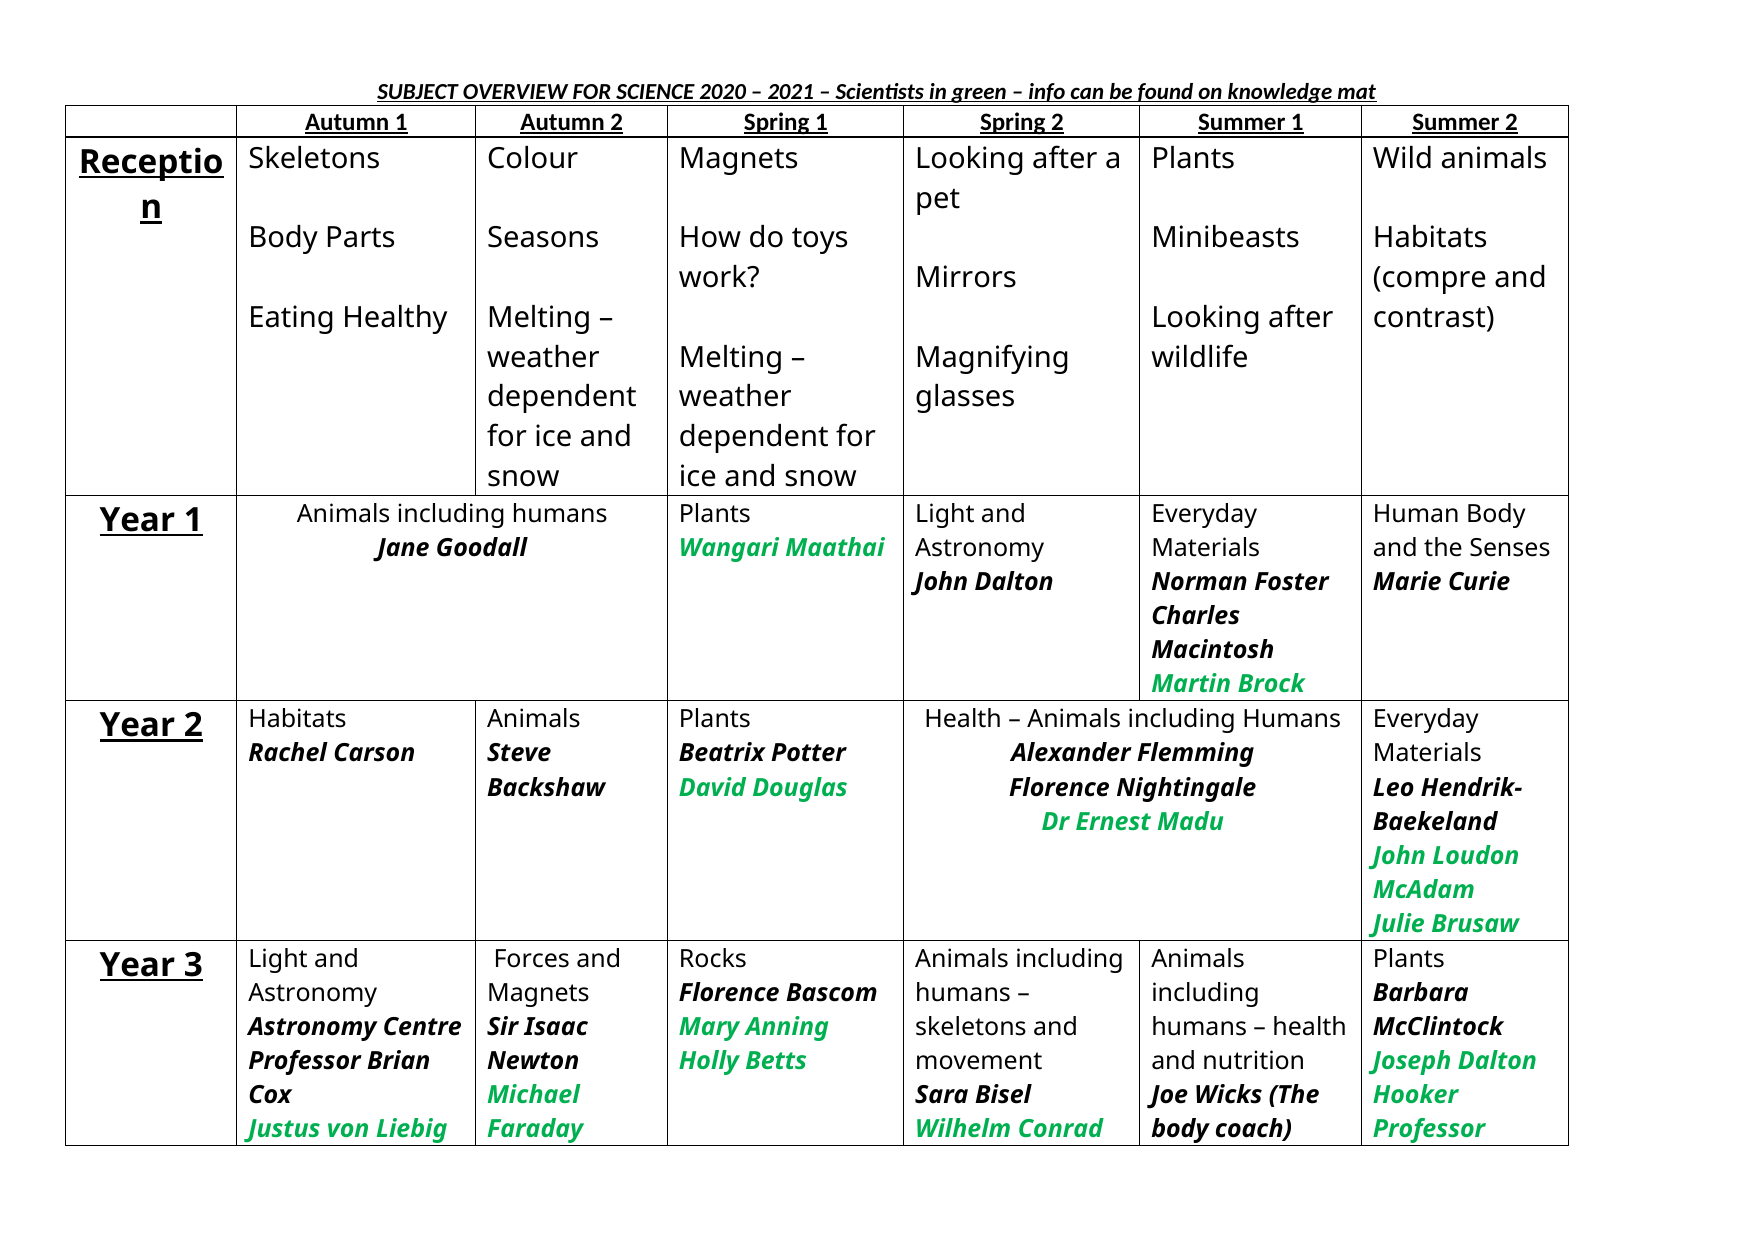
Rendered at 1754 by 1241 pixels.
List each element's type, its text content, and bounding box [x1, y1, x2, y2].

table_cell Colour Seasons Melting – weather dependent for ice and snow [476, 138, 667, 494]
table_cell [476, 941, 667, 1145]
table_cell Plants Minibeasts Looking after wildlife [1140, 138, 1361, 494]
table_cell Year 3 [66, 941, 236, 1145]
table_cell Everyday Materials Leo Hendrik-Baekeland John Loudon McAdam Julie Brusaw [1362, 701, 1568, 939]
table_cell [904, 941, 1139, 1145]
table_cell Human Body and the Senses Marie Curie [1362, 496, 1568, 700]
text SUBJECT OVERVIEW FOR SCIENCE 2020 – 2021 – Scientists in green – info can be found on knowledge mat [77, 77, 1677, 105]
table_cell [668, 941, 903, 1145]
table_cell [237, 941, 475, 1145]
table_cell Magnets How do toys work? Melting – weather dependent for ice and snow [668, 138, 903, 494]
table_cell Habitats Rachel Carson [237, 701, 475, 939]
table_cell Animals Steve Backshaw [476, 701, 667, 939]
table_cell Looking after a pet Mirrors Magnifying glasses [904, 138, 1139, 494]
table_cell Health – Animals including Humans Alexander Flemming Florence Nightingale Dr Ernest Madu [904, 701, 1361, 939]
table_cell Wild animals Habitats (compre and contrast) [1362, 138, 1568, 494]
table_header Summer 1 [1140, 106, 1361, 136]
table_header Spring 1 [668, 106, 903, 136]
table_header [66, 106, 236, 136]
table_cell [1362, 941, 1568, 1145]
table_header Autumn 2 [476, 106, 667, 136]
table_cell Animals including humans Jane Goodall [237, 496, 667, 700]
table_cell Reception [66, 138, 236, 494]
table_cell Plants Wangari Maathai [668, 496, 903, 700]
table_cell Skeletons Body Parts Eating Healthy [237, 138, 475, 494]
table_header Autumn 1 [237, 106, 475, 136]
table_header Spring 2 [904, 106, 1139, 136]
table_header Summer 2 [1362, 106, 1568, 136]
table_cell Year 1 [66, 496, 236, 700]
table_cell Light and Astronomy John Dalton [904, 496, 1139, 700]
table_cell Plants Beatrix Potter David Douglas [668, 701, 903, 939]
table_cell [1140, 941, 1361, 1145]
table_cell Year 2 [66, 701, 236, 939]
table_cell Everyday Materials Norman Foster Charles Macintosh Martin Brock [1140, 496, 1361, 700]
